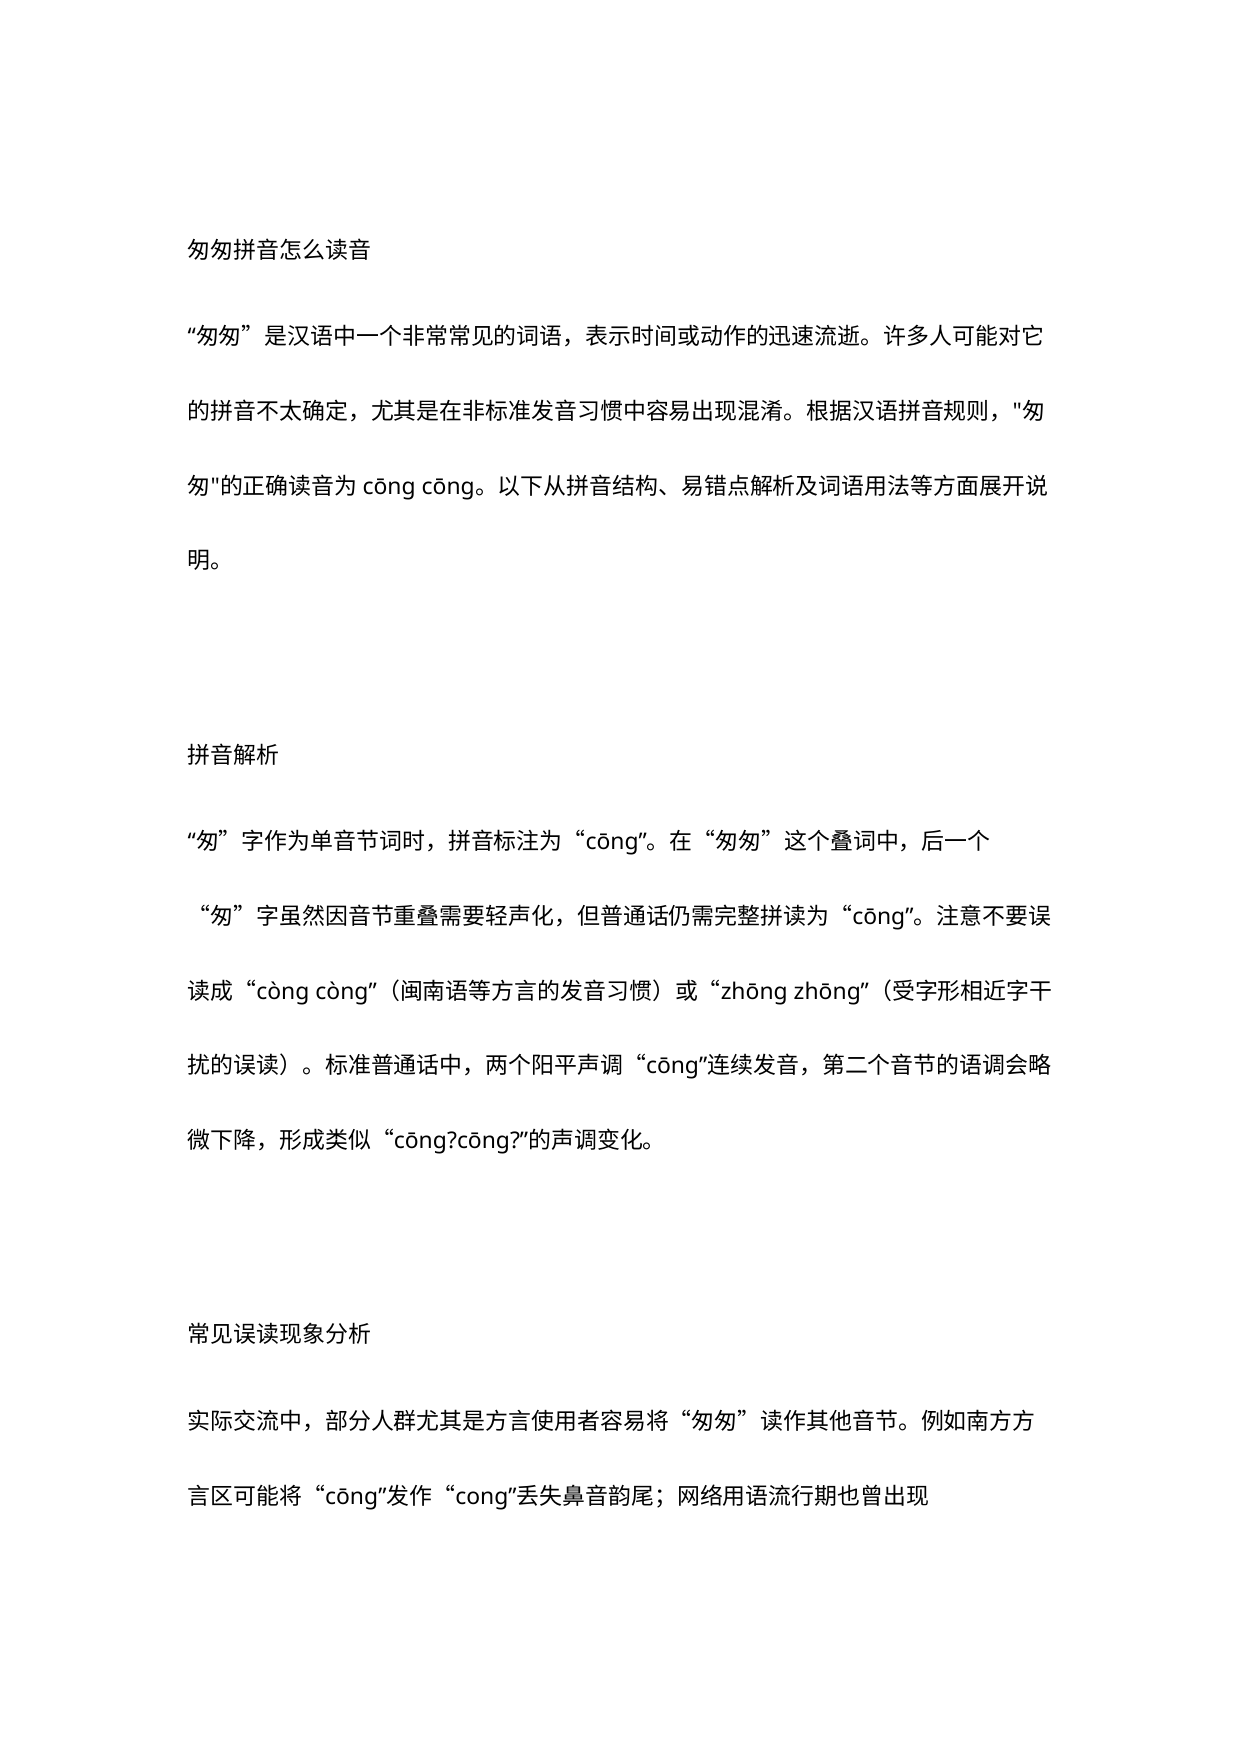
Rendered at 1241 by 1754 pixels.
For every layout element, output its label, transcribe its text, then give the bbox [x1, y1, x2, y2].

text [187, 1387, 1053, 1527]
text “匆”字作为单音节词时，拼音标注为“cōng”。在“匆匆”这个叠词中，后一个“匆”字虽然因音节重叠需要轻声化，但普通话仍需完整拼读为“cōng”。注意不要误读成“còng còng”（闽南语等方言的发音习惯）或“zhōng zhōng”（受字形相近字干扰的误读）。标准普通话中，两个阳平声调“cōng”连续发音，第二个音节的语调会略微下降，形成类似“cōng?cōng?”的声调变化。 [187, 807, 1053, 1171]
text 匆匆拼音怎么读音 [187, 216, 1053, 281]
text 拼音解析 [187, 721, 1053, 786]
text “匆匆”是汉语中一个非常常见的词语，表示时间或动作的迅速流逝。许多人可能对它的拼音不太确定，尤其是在非标准发音习惯中容易出现混淆。根据汉语拼音规则，"匆匆"的正确读音为 cōng cōng。以下从拼音结构、易错点解析及词语用法等方面展开说明。 [187, 302, 1053, 591]
text 常见误读现象分析 [187, 1300, 1053, 1365]
